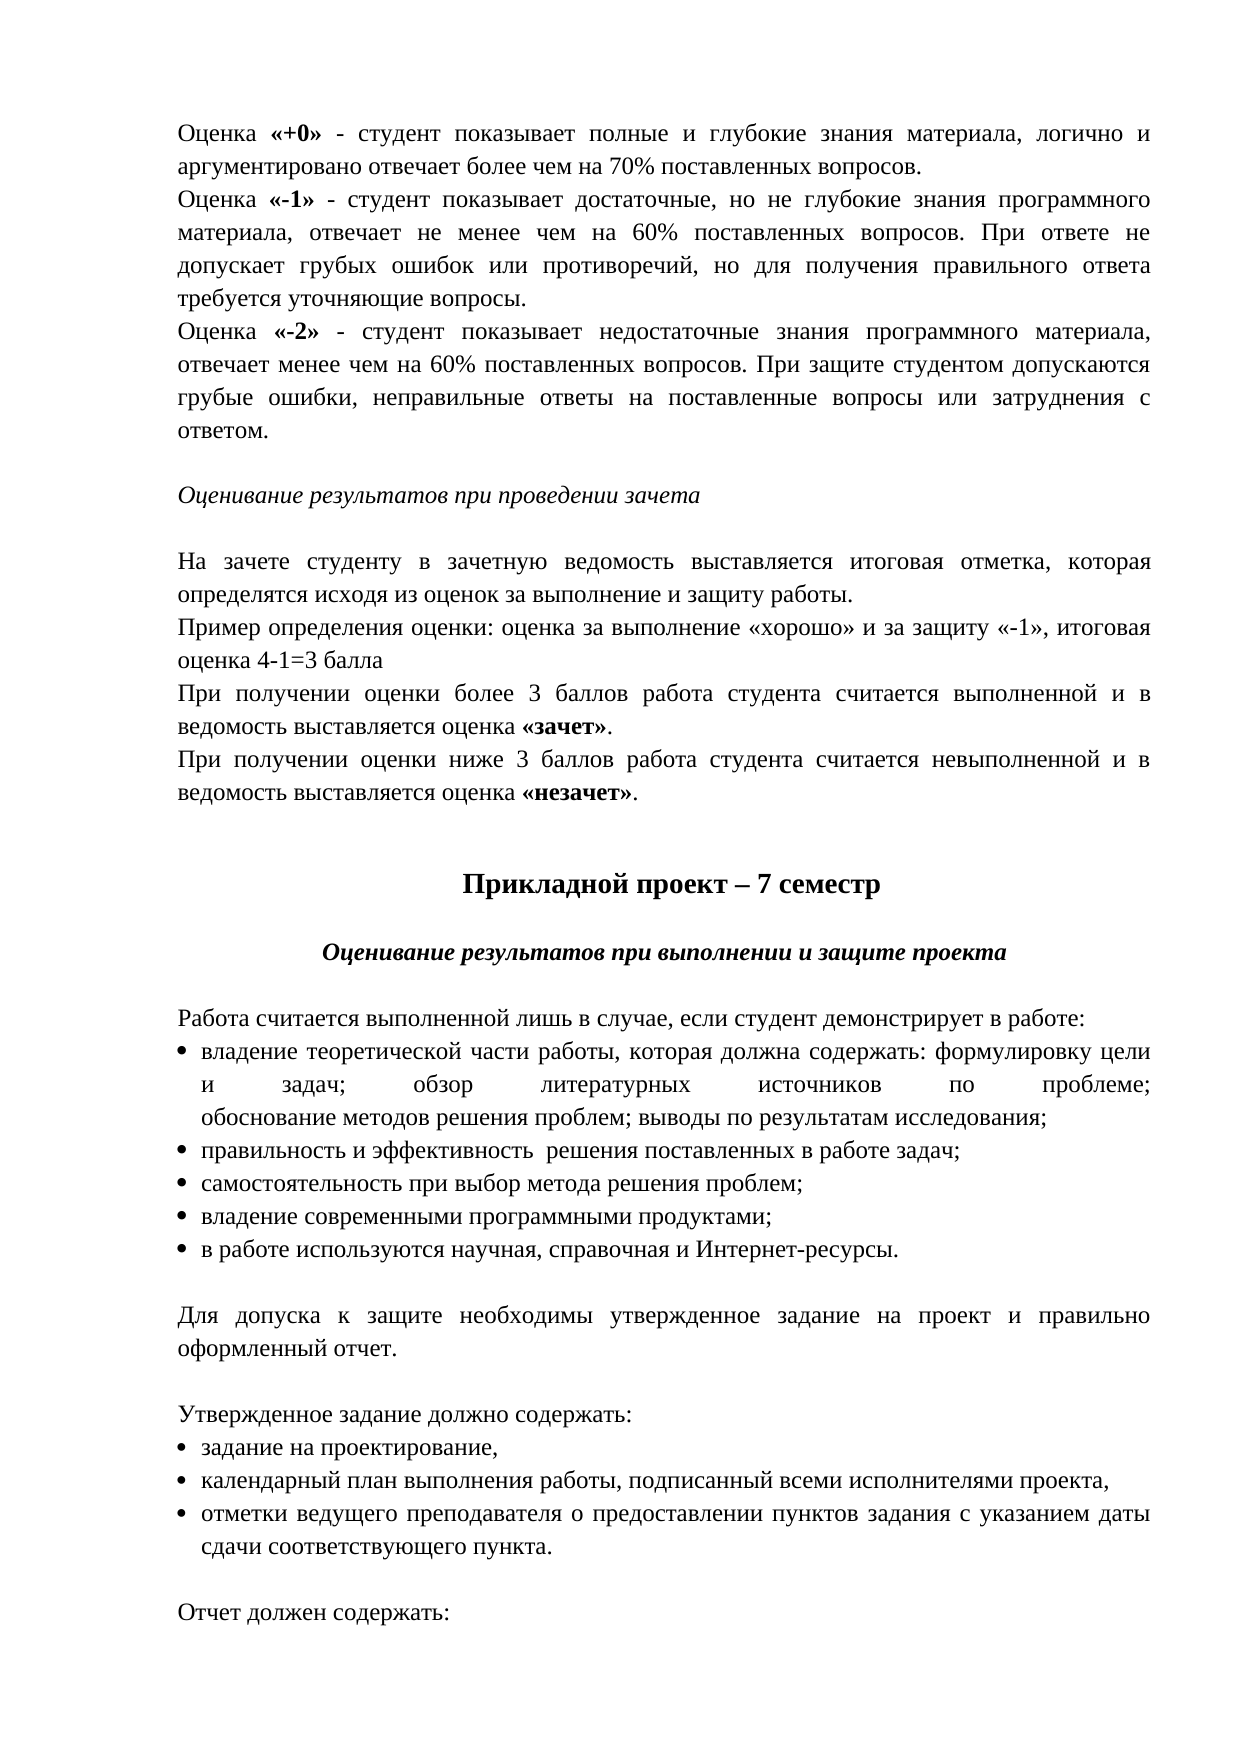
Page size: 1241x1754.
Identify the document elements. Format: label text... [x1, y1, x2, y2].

list владение теоретической части работы, которая должна содержать: формулировку цели и задач; обзор литературных источников по проблеме; обоснование методов решения проблем; выводы по результатам исследования; [177, 1036, 1152, 1131]
text Работа считается выполненной лишь в случае, если студент демонстрирует в работе: [177, 1003, 1152, 1032]
text Оценивание результатов при выполнении и защите проекта [177, 937, 1152, 966]
text Пример определения оценки: оценка за выполнение «хорошо» и за защиту «-1», итоговая оценка 4-1=3 балла [177, 612, 1152, 673]
list в работе используются научная, справочная и Интернет-ресурсы. [177, 1234, 1152, 1263]
text Отчет должен содержать: [177, 1597, 1152, 1626]
text Оценивание результатов при проведении зачета [177, 481, 1152, 509]
list задание на проектирование, [177, 1432, 1152, 1461]
text Прикладной проект – 7 семестр [118, 866, 1152, 899]
text На зачете студенту в зачетную ведомость выставляется итоговая отметка, которая определятся исходя из оценок за выполнение и защиту работы. [177, 546, 1152, 607]
list владение современными программными продуктами; [177, 1201, 1152, 1230]
text При получении оценки более 3 баллов работа студента считается выполненной и в ведомость выставляется оценка «зачет». [177, 678, 1152, 739]
text Оценка «-2» - студент показывает недостаточные знания программного материала, отвечает менее чем на 60% поставленных вопросов. При защите студентом допускаются грубые ошибки, неправильные ответы на поставленные вопросы или затруднения с ответом. [177, 316, 1152, 444]
text Утвержденное задание должно содержать: [177, 1399, 1152, 1428]
text Для допуска к защите необходимы утвержденное задание на проект и правильно оформленный отчет. [177, 1300, 1152, 1362]
list отметки ведущего преподавателя о предоставлении пунктов задания с указанием даты сдачи соответствующего пункта. [177, 1498, 1152, 1560]
list календарный план выполнения работы, подписанный всеми исполнителями проекта, [177, 1465, 1152, 1494]
list правильность и эффективность решения поставленных в работе задач; [177, 1135, 1152, 1164]
text Оценка «-1» - студент показывает достаточные, но не глубокие знания программного материала, отвечает не менее чем на 60% поставленных вопросов. При ответе не допускает грубых ошибок или противоречий, но для получения правильного ответа требуется уточняющие вопросы. [177, 184, 1152, 312]
text При получении оценки ниже 3 баллов работа студента считается невыполненной и в ведомость выставляется оценка «незачет». [177, 744, 1152, 806]
text Оценка «+0» - студент показывает полные и глубокие знания материала, логично и аргументировано отвечает более чем на 70% поставленных вопросов. [177, 118, 1152, 180]
list самостоятельность при выбор метода решения проблем; [177, 1168, 1152, 1197]
